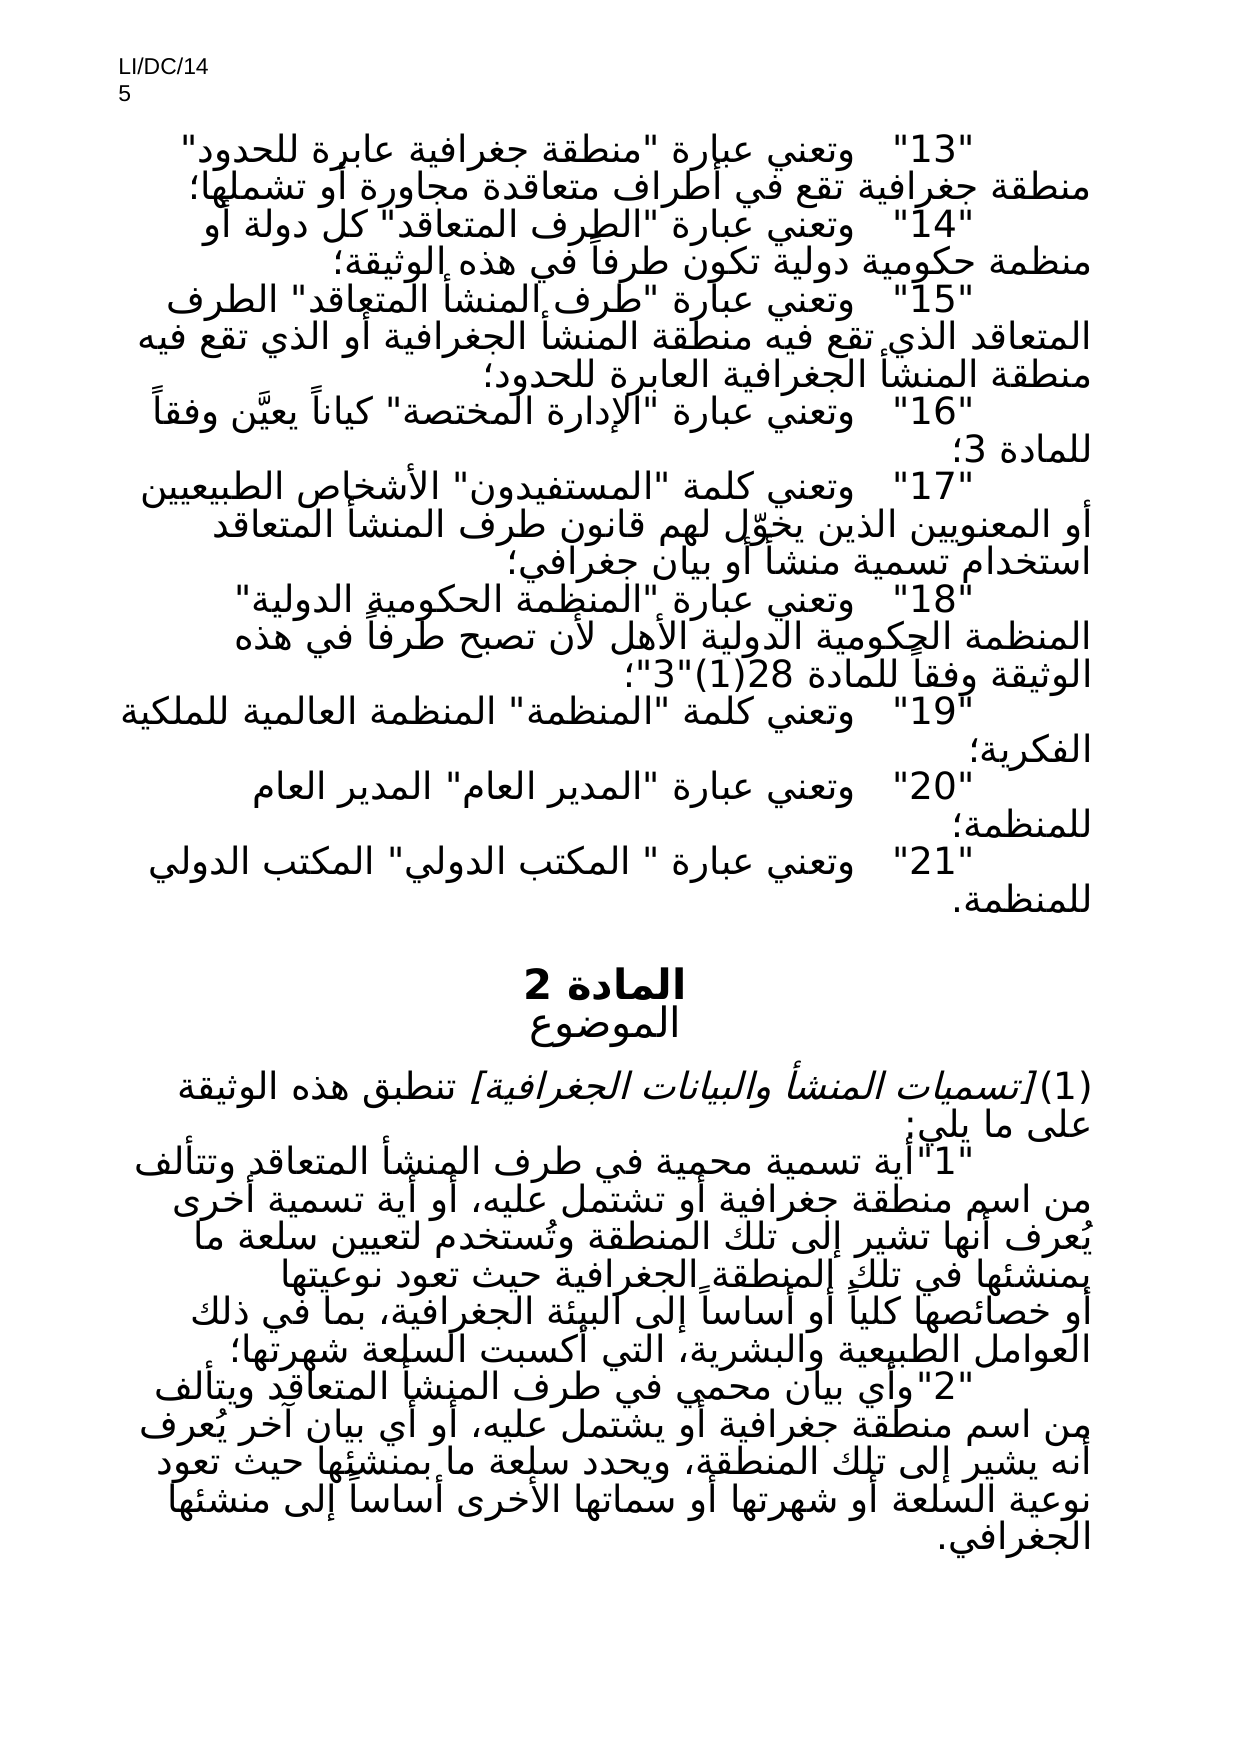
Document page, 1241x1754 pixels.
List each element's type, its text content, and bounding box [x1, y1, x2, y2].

text "17" وتعني كلمة "المستفيدون" الأشخاص الطبيعيين أو المعنويين الذين يخوّل لهم قانون طرف المنشأ المتعاقد استخدام تسمية منشأ أو بيان جغرافي؛ [118, 470, 1092, 582]
text "14" وتعني عبارة "الطرف المتعاقد" كل دولة أو منظمة حكومية دولية تكون طرفاً في هذه الوثيقة؛ [118, 207, 1092, 282]
text "2" وأي بيان محمي في طرف المنشأ المتعاقد ويتألف من اسم منطقة جغرافية أو يشتمل عليه، أو أي بيان آخر يُعرف أنه يشير إلى تلك المنطقة، ويحدد سلعة ما بمنشئها حيث تعود نوعية السلعة أو شهرتها أو سماتها الأخرى أساساً إلى منشئها الجغرافي. [118, 1370, 1092, 1557]
text "21" وتعني عبارة " المكتب الدولي" المكتب الدولي للمنظمة. [118, 845, 1092, 920]
text "20" وتعني عبارة "المدير العام" المدير العام للمنظمة؛ [118, 770, 1092, 845]
text "1" أية تسمية محمية في طرف المنشأ المتعاقد وتتألف من اسم منطقة جغرافية أو تشتمل عليه، أو أية تسمية أخرى يُعرف أنها تشير إلى تلك المنطقة وتُستخدم لتعيين سلعة ما بمنشئها في تلك المنطقة الجغرافية حيث تعود نوعيتها أو خصائصها كلياً أو أساساً إلى البيئة الجغرافية، بما في ذلك العوامل الطبيعية والبشرية، التي أكسبت السلعة شهرتها؛ [118, 1145, 1092, 1370]
text "16" وتعني عبارة "الإدارة المختصة" كياناً يعيَّن وفقاً للمادة 3؛ [118, 395, 1092, 470]
text "13" وتعني عبارة "منطقة جغرافية عابرة للحدود" منطقة جغرافية تقع في أطراف متعاقدة مجاورة أو تشملها؛ [118, 132, 1092, 207]
text "18" وتعني عبارة "المنظمة الحكومية الدولية" المنظمة الحكومية الدولية الأهل لأن تصبح طرفاً في هذه الوثيقة وفقاً للمادة 28(1)"3"؛ [118, 582, 1092, 695]
text الموضوع [118, 1007, 1092, 1045]
text (1) [تسميات المنشأ والبيانات الجغرافية] تنطبق هذه الوثيقة على ما يلي: [118, 1070, 1092, 1145]
text المادة 2 [118, 970, 1092, 1007]
text "15" وتعني عبارة "طرف المنشأ المتعاقد" الطرف المتعاقد الذي تقع فيه منطقة المنشأ الجغرافية أو الذي تقع فيه منطقة المنشأ الجغرافية العابرة للحدود؛ [118, 282, 1092, 395]
text "19" وتعني كلمة "المنظمة" المنظمة العالمية للملكية الفكرية؛ [118, 695, 1092, 770]
